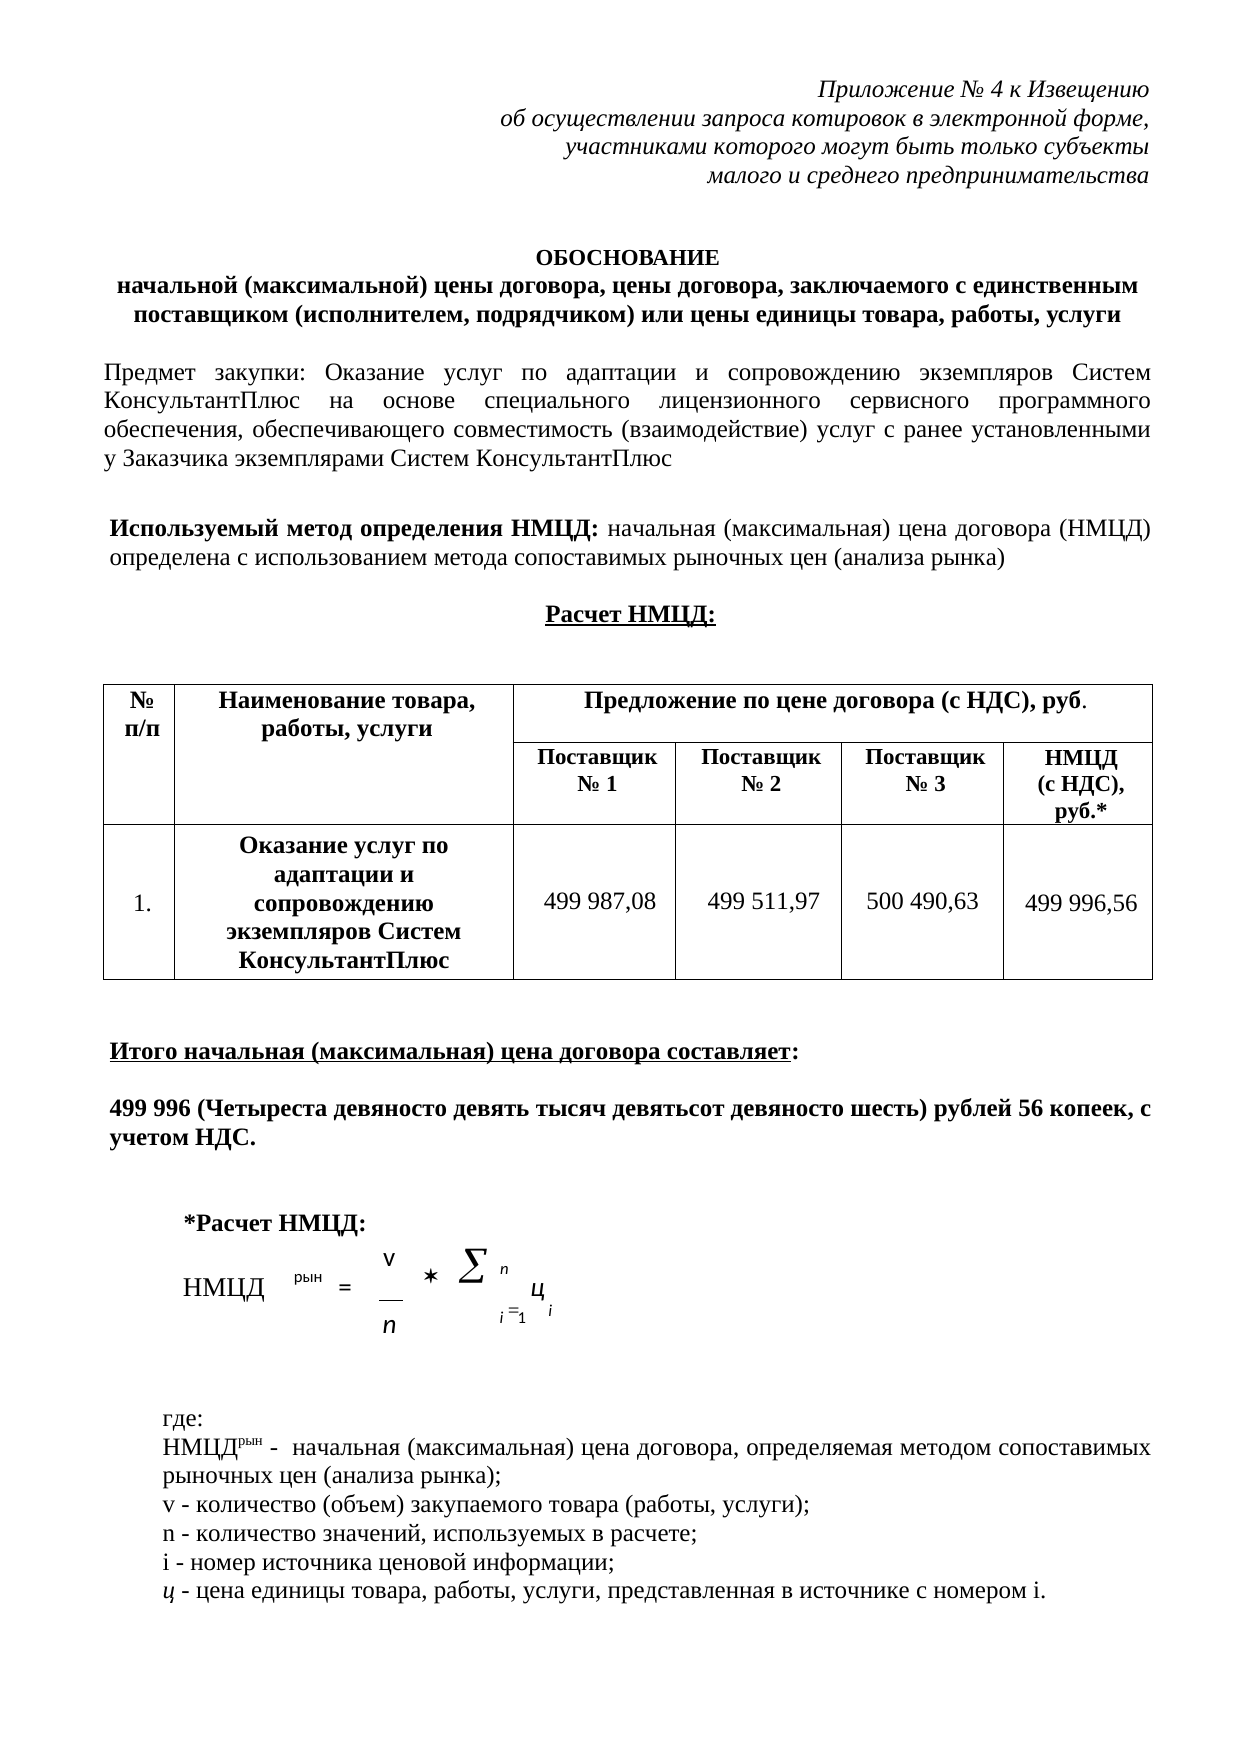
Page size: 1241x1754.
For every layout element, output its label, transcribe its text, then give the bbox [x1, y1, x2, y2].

text участниками которого могут быть только субъекты [103, 131, 1152, 160]
text 499 996 (Четыреста девяносто девять тысяч девятьсот девяносто шесть) рублей 56 копеек, с учетом НДС. [109, 1093, 1152, 1151]
text где: [162, 1403, 1152, 1432]
table_cell Поставщик № 1 [514, 743, 675, 824]
text ОБОСНОВАНИЕ [103, 244, 1152, 270]
table_cell 499 987,08 [514, 825, 675, 979]
text Расчет НМЦД: [109, 599, 1152, 628]
table_header Наименование товара, работы, услуги [175, 685, 513, 824]
table_cell Оказание услуг по адаптации и сопровождению экземпляров Систем КонсультантПлюс [175, 825, 513, 979]
text начальной (максимальной) цены договора, цены договора, заключаемого с единственным поставщиком (исполнителем, подрядчиком) или цены единицы товара, работы, услуги [103, 270, 1152, 328]
text Используемый метод определения НМЦД: начальная (максимальная) цена договора (НМЦД) определена с использованием метода сопоставимых рыночных цен (анализа рынка) [109, 513, 1152, 570]
text *Расчет НМЦД: [109, 1208, 1152, 1237]
text Итого начальная (максимальная) цена договора составляет: [109, 1036, 1152, 1065]
table_cell 1. [104, 825, 174, 979]
text Приложение № 4 к Извещению [103, 74, 1152, 103]
text об осуществлении запроса котировок в электронной форме, [103, 103, 1152, 131]
table_header № п/п [104, 685, 174, 824]
text v - количество (объем) закупаемого товара (работы, услуги); [162, 1489, 1152, 1518]
text малого и среднего предпринимательства [103, 160, 1152, 189]
text НМЦДрын - начальная (максимальная) цена договора, определяемая методом сопоставимых рыночных цен (анализа рынка); [162, 1432, 1152, 1489]
table_cell Поставщик № 3 [842, 743, 1003, 824]
table_header Предложение по цене договора (с НДС), руб. [514, 685, 1152, 742]
text Предмет закупки: Оказание услуг по адаптации и сопровождению экземпляров Систем КонсультантПлюс на основе специального лицензионного сервисного программного обеспечения, обеспечивающего совместимость (взаимодействие) услуг с ранее установленными у Заказчика экземплярами Систем КонсультантПлюс [103, 357, 1152, 472]
table_cell 500 490,63 [842, 825, 1003, 979]
table_cell НМЦД (с НДС), руб.* [1004, 743, 1152, 824]
text n - количество значений, используемых в расчете; [162, 1518, 1152, 1547]
table_cell Поставщик № 2 [676, 743, 841, 824]
table_cell 499 996,56 [1004, 825, 1152, 979]
table_cell 499 511,97 [676, 825, 841, 979]
text i - номер источника ценовой информации; [162, 1547, 1152, 1576]
text ц - цена единицы товара, работы, услуги, представленная в источнике с номером i. [162, 1576, 1152, 1604]
